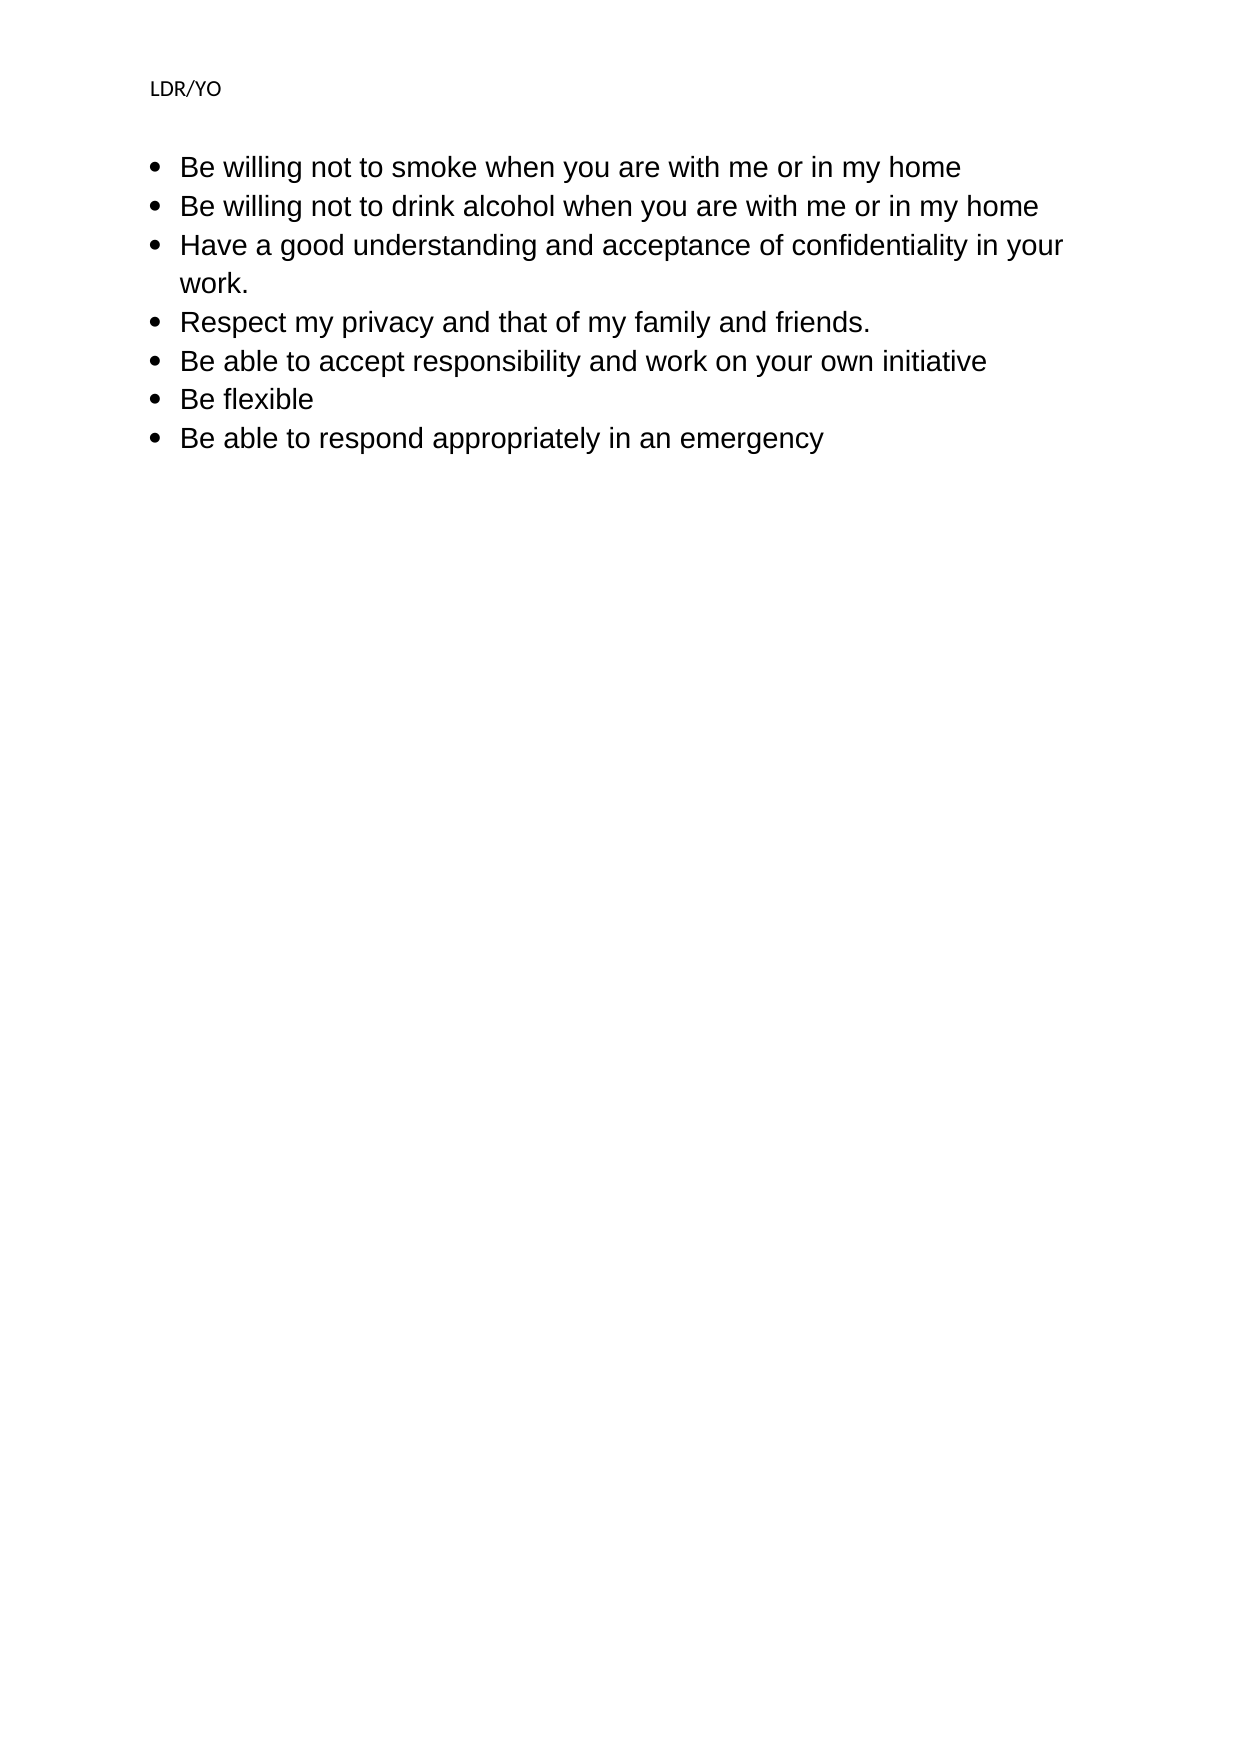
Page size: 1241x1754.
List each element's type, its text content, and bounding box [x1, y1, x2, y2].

list Be willing not to drink alcohol when you are with me or in my home [150, 189, 1090, 222]
list Be willing not to smoke when you are with me or in my home [150, 150, 1090, 184]
list Be able to respond appropriately in an emergency [150, 421, 1090, 455]
list Have a good understanding and acceptance of confidentiality in your work. [150, 227, 1090, 300]
list Respect my privacy and that of my family and friends. [150, 305, 1090, 338]
list Be flexible [150, 382, 1090, 416]
list Be able to accept responsibility and work on your own initiative [150, 343, 1090, 377]
